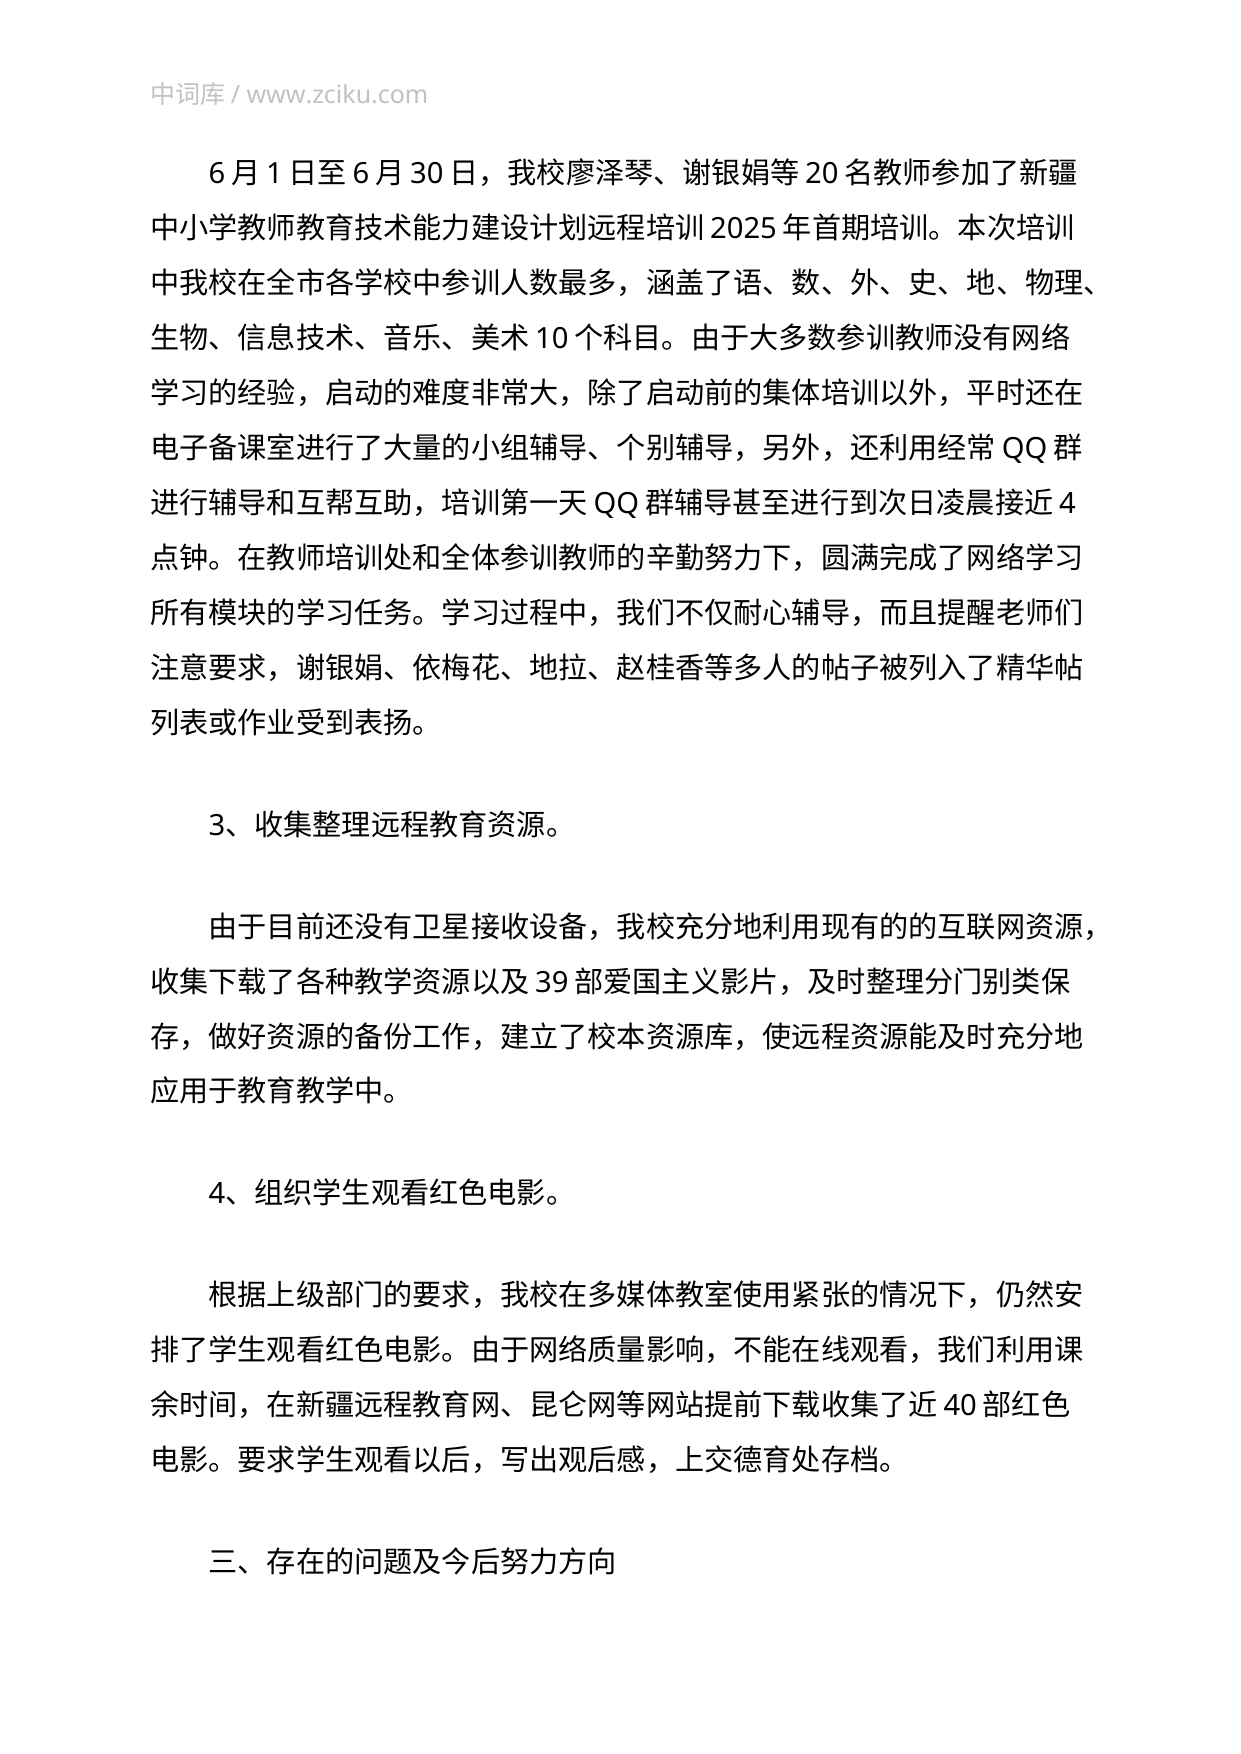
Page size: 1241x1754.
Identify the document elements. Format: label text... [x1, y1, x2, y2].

text 3、收集整理远程教育资源。 [150, 801, 1090, 844]
text 6月1日至6月30日，我校廖泽琴、谢银娟等20名教师参加了新疆中小学教师教育技术能力建设计划远程培训2025年首期培训。本次培训中我校在全市各学校中参训人数最多，涵盖了语、数、外、史、地、物理、生物、信息技术、音乐、美术10个科目。由于大多数参训教师没有网络学习的经验，启动的难度非常大，除了启动前的集体培训以外，平时还在电子备课室进行了大量的小组辅导、个别辅导，另外，还利用经常QQ群进行辅导和互帮互助，培训第一天QQ群辅导甚至进行到次日凌晨接近4点钟。在教师培训处和全体参训教师的辛勤努力下，圆满完成了网络学习所有模块的学习任务。学习过程中，我们不仅耐心辅导，而且提醒老师们注意要求，谢银娟、依梅花、地拉、赵桂香等多人的帖子被列入了精华帖列表或作业受到表扬。 [150, 150, 1090, 742]
text 根据上级部门的要求，我校在多媒体教室使用紧张的情况下，仍然安排了学生观看红色电影。由于网络质量影响，不能在线观看，我们利用课余时间，在新疆远程教育网、昆仑网等网站提前下载收集了近40部红色电影。要求学生观看以后，写出观后感，上交德育处存档。 [150, 1272, 1090, 1479]
text 由于目前还没有卫星接收设备，我校充分地利用现有的的互联网资源，收集下载了各种教学资源以及39部爱国主义影片，及时整理分门别类保存，做好资源的备份工作，建立了校本资源库，使远程资源能及时充分地应用于教育教学中。 [150, 903, 1090, 1110]
text 三、存在的问题及今后努力方向 [150, 1538, 1090, 1581]
text 4、组织学生观看红色电影。 [150, 1170, 1090, 1212]
